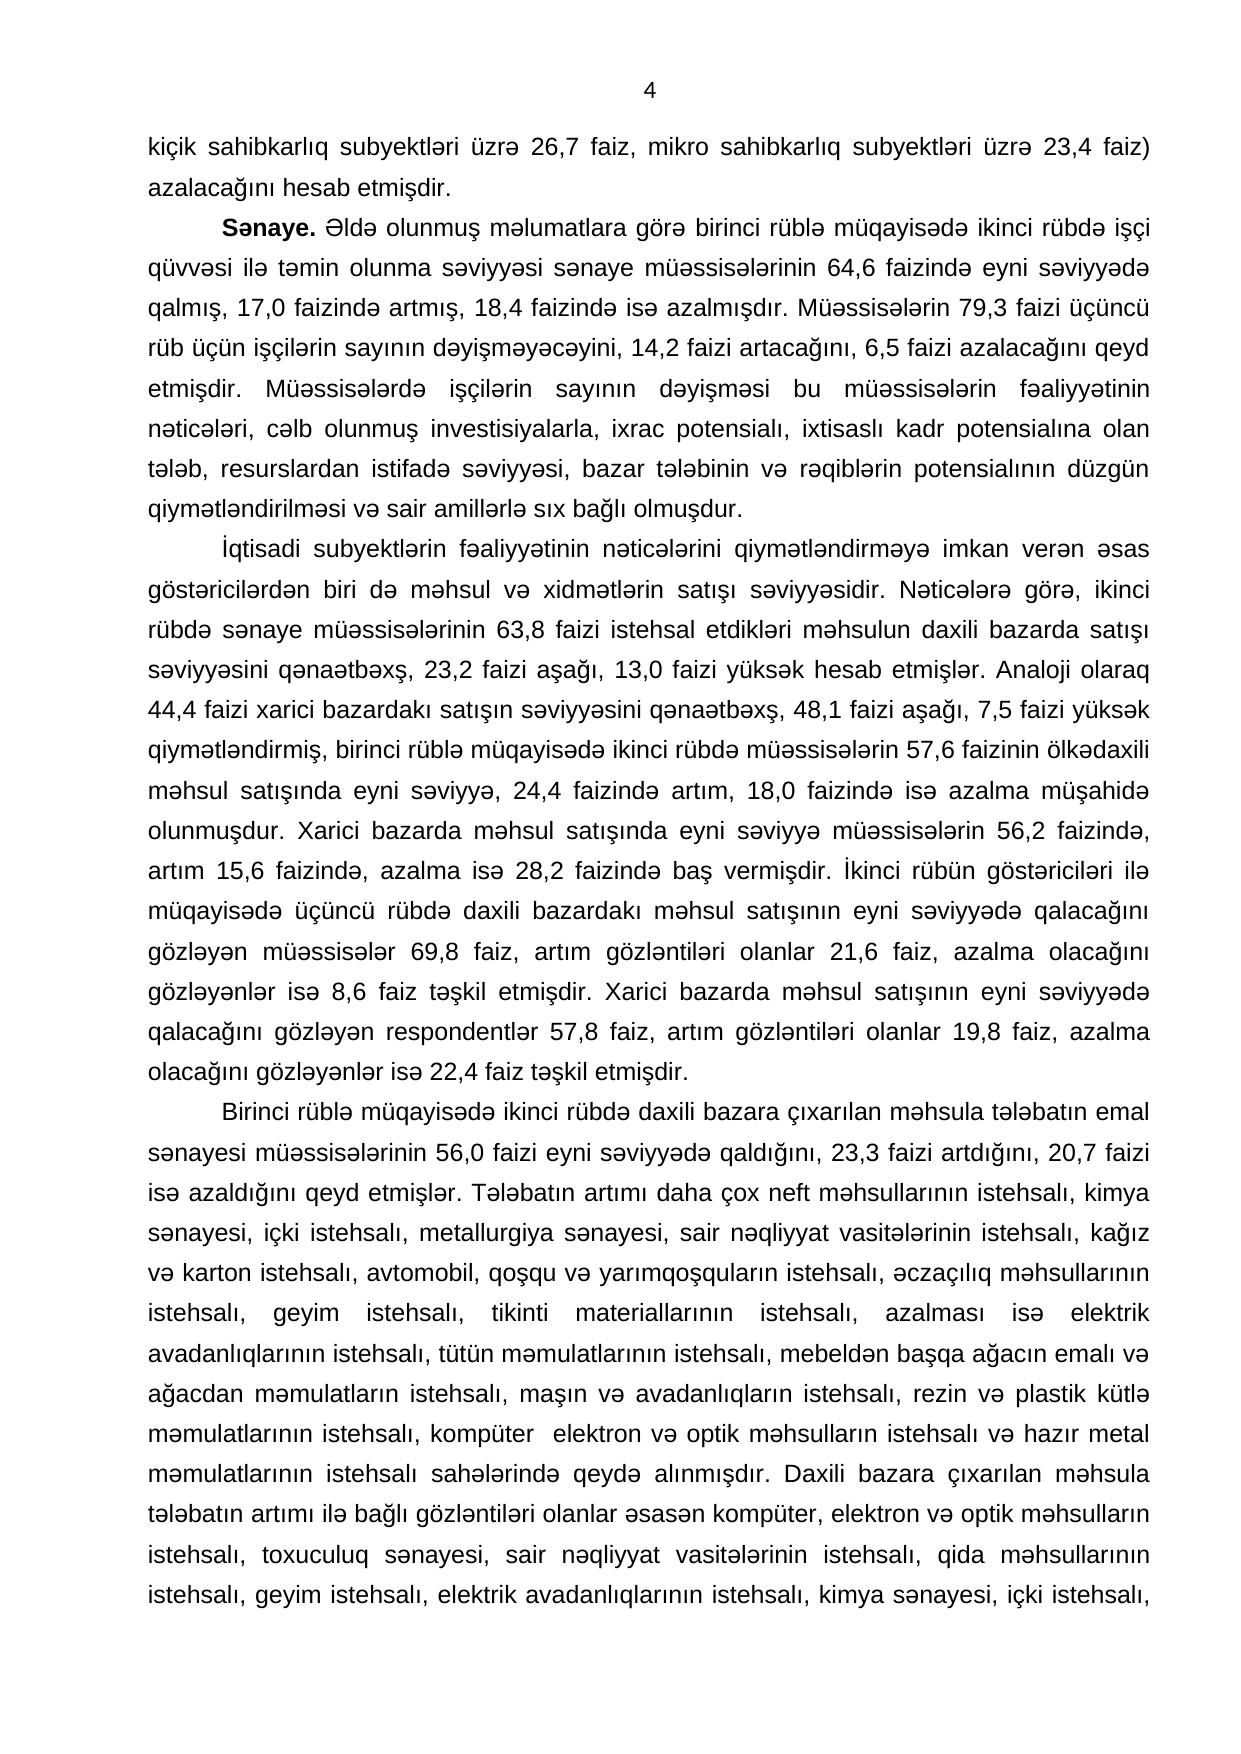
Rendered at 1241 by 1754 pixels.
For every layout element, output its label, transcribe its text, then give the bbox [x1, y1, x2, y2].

text Sənaye. Əldə olunmuş məlumatlara görə birinci rüblə müqayisədə ikinci rübdə işçi qüvvəsi ilə təmin olunma səviyyəsi sənaye müəssisələrinin 64,6 faizində eyni səviyyədə qalmış, 17,0 faizində artmış, 18,4 faizində isə azalmışdır. Müəssisələrin 79,3 faizi üçüncü rüb üçün işçilərin sayının dəyişməyəcəyini, 14,2 faizi artacağını, 6,5 faizi azalacağını qeyd etmişdir. Müəssisələrdə işçilərin sayının dəyişməsi bu müəssisələrin fəaliyyətinin nəticələri, cəlb olunmuş investisiyalarla, ixrac potensialı, ixtisaslı kadr potensialına olan tələb, resurslardan istifadə səviyyəsi, bazar tələbinin və rəqiblərin potensialının düzgün qiymətləndirilməsi və sair amillərlə sıx bağlı olmuşdur. [148, 213, 1152, 523]
text İqtisadi subyektlərin fəaliyyətinin nəticələrini qiymətləndirməyə imkan verən əsas göstəricilərdən biri də məhsul və xidmətlərin satışı səviyyəsidir. Nəticələrə görə, ikinci rübdə sənaye müəssisələrinin 63,8 faizi istehsal etdikləri məhsulun daxili bazarda satışı səviyyəsini qənaətbəxş, 23,2 faizi aşağı, 13,0 faizi yüksək hesab etmişlər. Analoji olaraq 44,4 faizi xarici bazardakı satışın səviyyəsini qənaətbəxş, 48,1 faizi aşağı, 7,5 faizi yüksək qiymətləndirmiş, birinci rüblə müqayisədə ikinci rübdə müəssisələrin 57,6 faizinin ölkədaxili məhsul satışında eyni səviyyə, 24,4 faizində artım, 18,0 faizində isə azalma müşahidə olunmuşdur. Xarici bazarda məhsul satışında eyni səviyyə müəssisələrin 56,2 faizində, artım 15,6 faizində, azalma isə 28,2 faizində baş vermişdir. İkinci rübün göstəriciləri ilə müqayisədə üçüncü rübdə daxili bazardakı məhsul satışının eyni səviyyədə qalacağını gözləyən müəssisələr 69,8 faiz, artım gözləntiləri olanlar 21,6 faiz, azalma olacağını gözləyənlər isə 8,6 faiz təşkil etmişdir. Xarici bazarda məhsul satışının eyni səviyyədə qalacağını gözləyən respondentlər 57,8 faiz, artım gözləntiləri olanlar 19,8 faiz, azalma olacağını gözləyənlər isə 22,4 faiz təşkil etmişdir. [148, 534, 1152, 1086]
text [148, 132, 1152, 201]
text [148, 1097, 1152, 1609]
